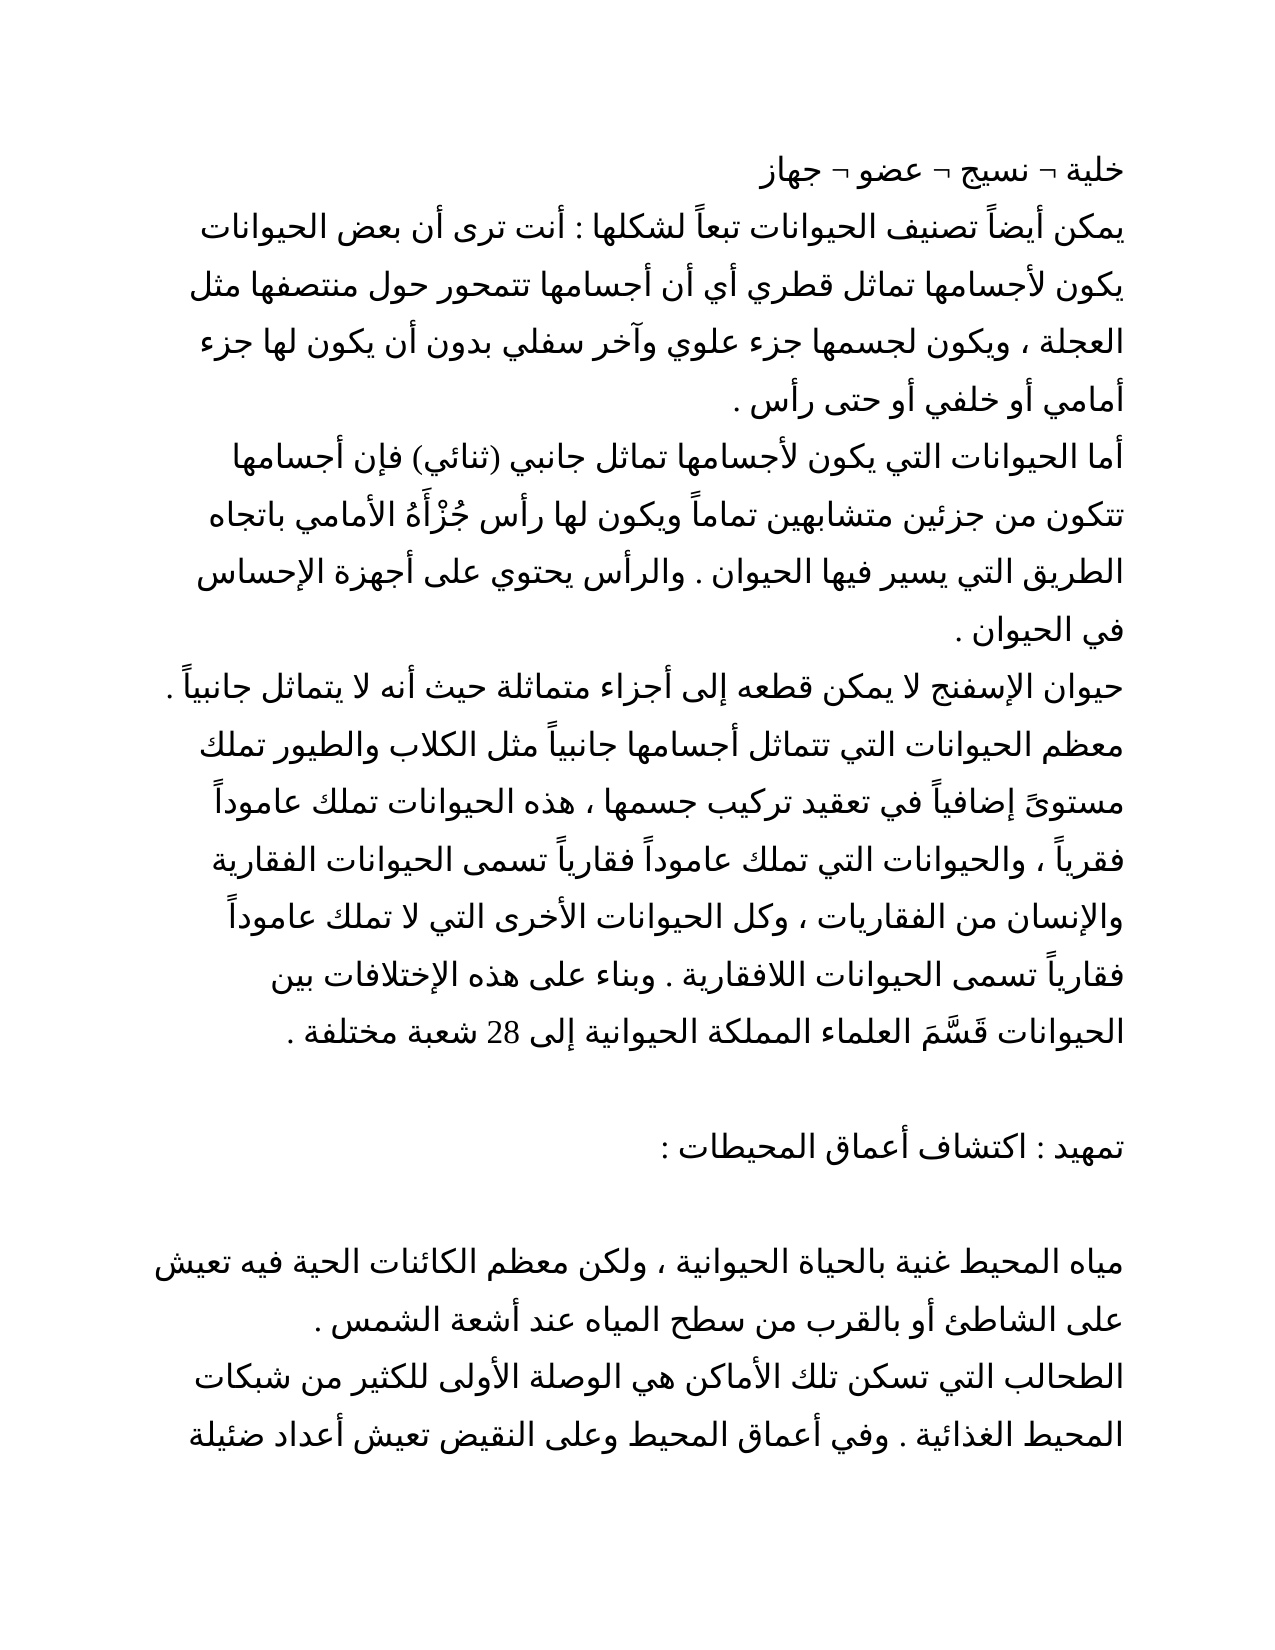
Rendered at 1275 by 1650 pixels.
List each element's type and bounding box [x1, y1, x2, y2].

text [150, 150, 1125, 1453]
